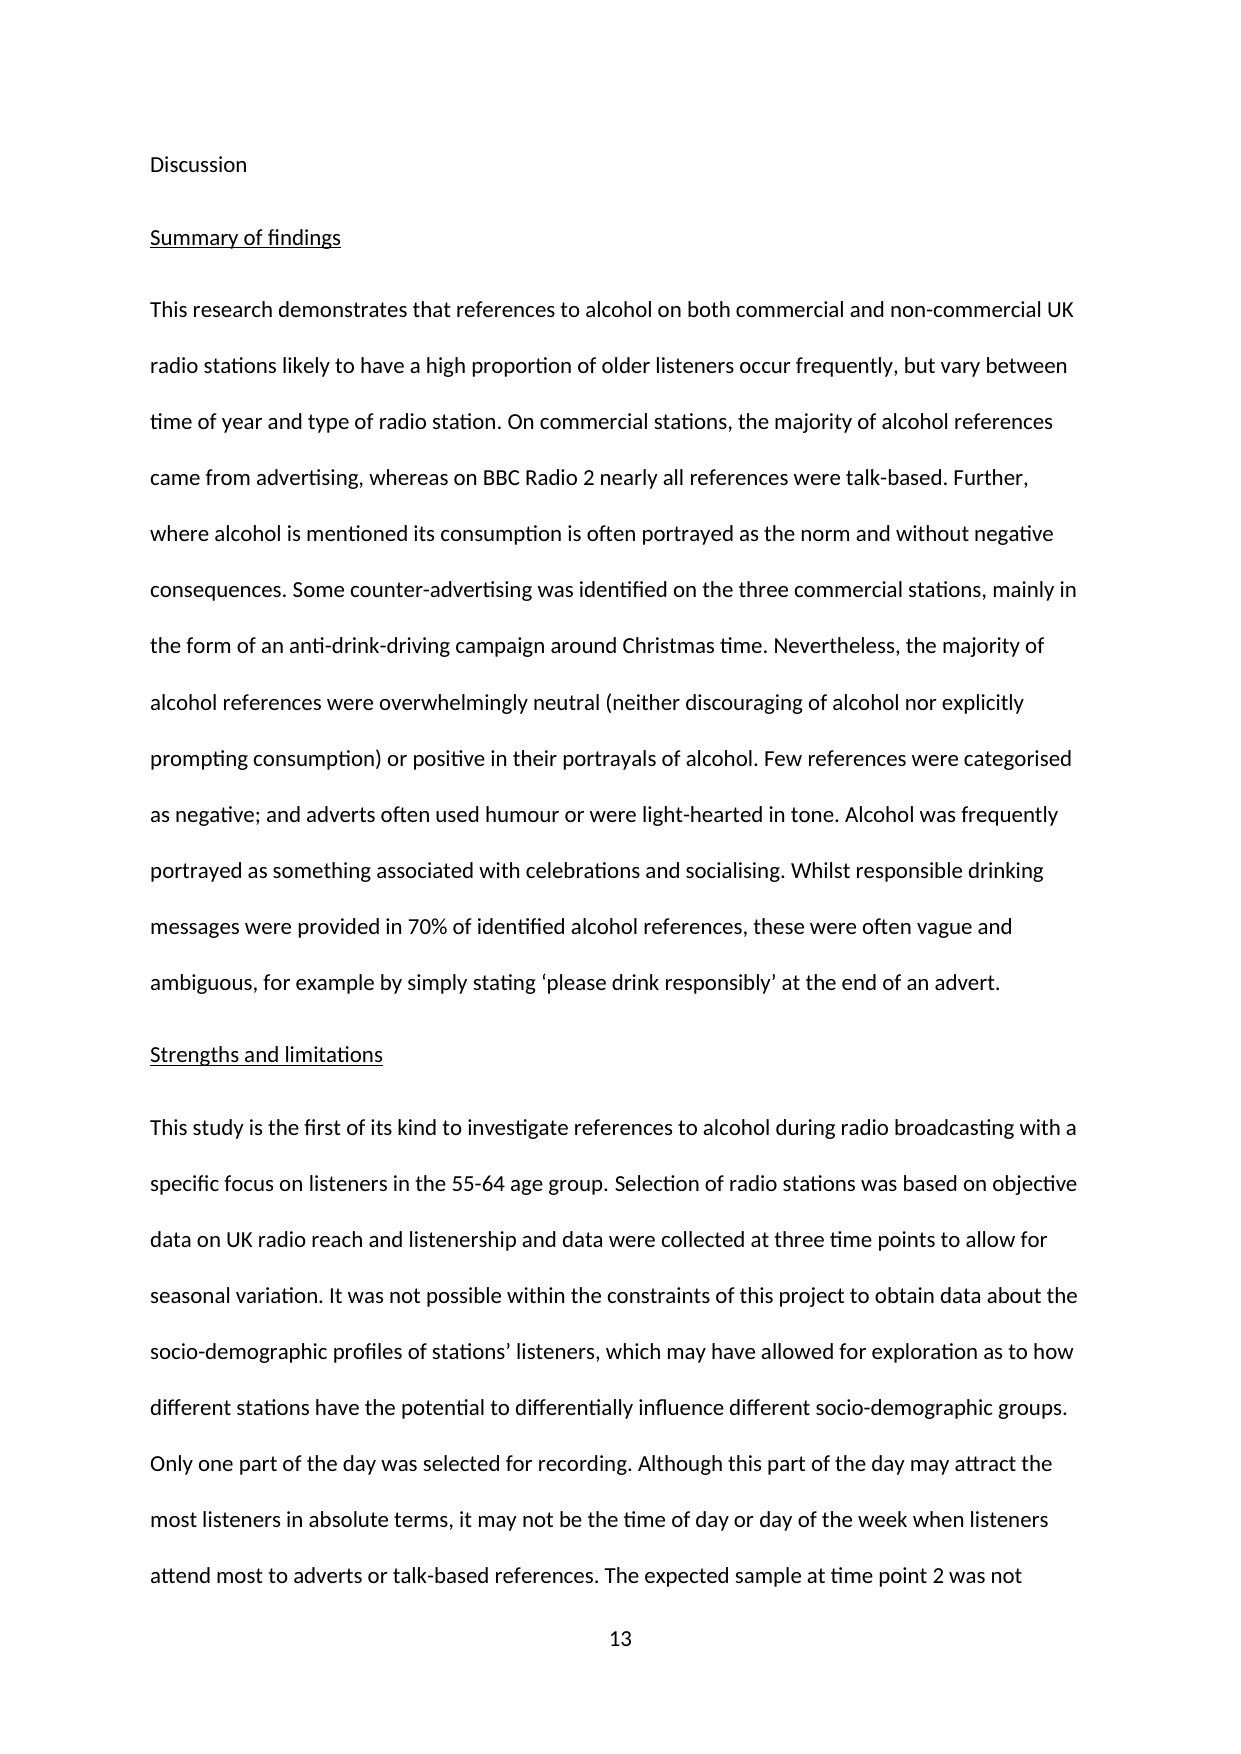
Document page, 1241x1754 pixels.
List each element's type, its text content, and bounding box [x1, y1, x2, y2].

text Strengths and limitations [150, 1041, 1090, 1069]
text This research demonstrates that references to alcohol on both commercial and non-commercial UK radio stations likely to have a high proportion of older listeners occur frequently, but vary between time of year and type of radio station. On commercial stations, the majority of alcohol references came from advertising, whereas on BBC Radio 2 nearly all references were talk-based. Further, where alcohol is mentioned its consumption is often portrayed as the norm and without negative consequences. Some counter-advertising was identified on the three commercial stations, mainly in the form of an anti-drink-driving campaign around Christmas time. Nevertheless, the majority of alcohol references were overwhelmingly neutral (neither discouraging of alcohol nor explicitly prompting consumption) or positive in their portrayals of alcohol. Few references were categorised as negative; and adverts often used humour or were light-hearted in tone. Alcohol was frequently portrayed as something associated with celebrations and socialising. Whilst responsible drinking messages were provided in 70% of identified alcohol references, these were often vague and ambiguous, for example by simply stating ‘please drink responsibly’ at the end of an advert. [150, 295, 1090, 996]
text Summary of findings [150, 223, 1090, 251]
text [150, 1113, 1090, 1590]
